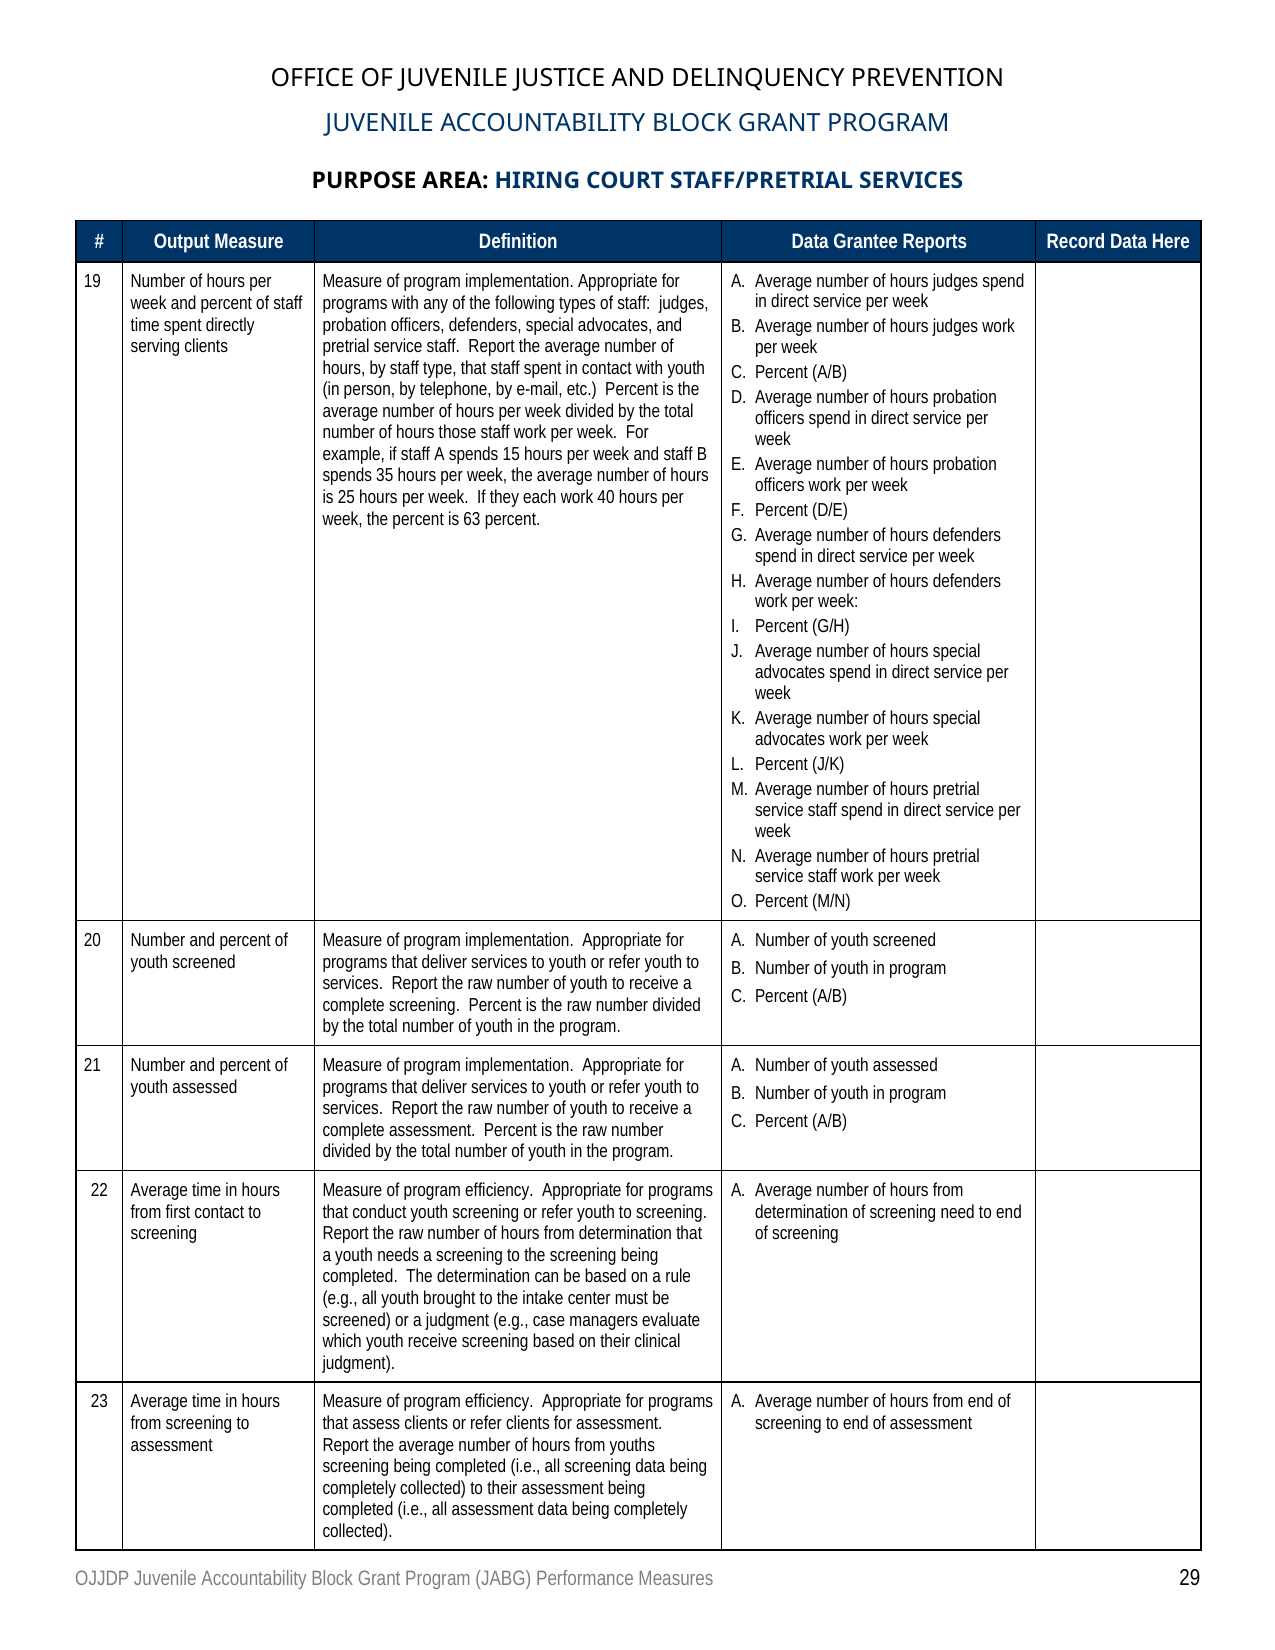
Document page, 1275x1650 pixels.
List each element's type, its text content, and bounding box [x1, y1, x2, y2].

table_cell [1036, 1171, 1200, 1381]
table_cell [1036, 921, 1200, 1045]
table_cell Average number of hours from end of screening to end of assessment [722, 1383, 1035, 1549]
table_header Output Measure [123, 221, 314, 261]
table_header Definition [315, 221, 721, 261]
table_cell 22 [77, 1171, 122, 1381]
table_cell Measure of program implementation. Appropriate for programs that deliver services to youth or refer youth to services. Report the raw number of youth to receive a complete screening. Percent is the raw number divided by the total number of youth in the program. [315, 921, 721, 1045]
table_cell 21 [77, 1046, 122, 1170]
table_cell Measure of program efficiency. Appropriate for programs that conduct youth screening or refer youth to screening. Report the raw number of hours from determination that a youth needs a screening to the screening being completed. The determination can be based on a rule (e.g., all youth brought to the intake center must be screened) or a judgment (e.g., case managers evaluate which youth receive screening based on their clinical judgment). [315, 1171, 721, 1381]
table_cell 19 [77, 263, 122, 920]
table_cell Measure of program implementation. Appropriate for programs with any of the following types of staff: judges, probation officers, defenders, special advocates, and pretrial service staff. Report the average number of hours, by staff type, that staff spent in contact with youth (in person, by telephone, by e-mail, etc.) Percent is the average number of hours per week divided by the total number of hours those staff work per week. For example, if staff A spends 15 hours per week and staff B spends 35 hours per week, the average number of hours is 25 hours per week. If they each work 40 hours per week, the percent is 63 percent. [315, 263, 721, 920]
table_cell Number and percent of youth assessed [123, 1046, 314, 1170]
table_cell Number of hours per week and percent of staff time spent directly serving clients [123, 263, 314, 920]
table_cell Average time in hours from screening to assessment [123, 1383, 314, 1549]
table_cell Average number of hours judges spend in direct service per week Average number of hours judges work per week Percent (A/B) Average number of hours probation officers spend in direct service per week Average number of hours probation officers work per week Percent (D/E) Average number of hours defenders spend in direct service per week Average number of hours defenders work per week: Percent (G/H) Average number of hours special advocates spend in direct service per week Average number of hours special advocates work per week Percent (J/K) Average number of hours pretrial service staff spend in direct service per week Average number of hours pretrial service staff work per week Percent (M/N) [722, 263, 1035, 920]
table_header Record Data Here [1036, 221, 1200, 261]
table_cell [1036, 263, 1200, 920]
table_cell Average number of hours from determination of screening need to end of screening [722, 1171, 1035, 1381]
table_cell Measure of program implementation. Appropriate for programs that deliver services to youth or refer youth to services. Report the raw number of youth to receive a complete assessment. Percent is the raw number divided by the total number of youth in the program. [315, 1046, 721, 1170]
table_header Data Grantee Reports [722, 221, 1035, 261]
table_header # [77, 221, 122, 261]
table_cell Measure of program efficiency. Appropriate for programs that assess clients or refer clients for assessment. Report the average number of hours from youths screening being completed (i.e., all screening data being completely collected) to their assessment being completed (i.e., all assessment data being completely collected). [315, 1383, 721, 1549]
table_cell Number and percent of youth screened [123, 921, 314, 1045]
table_cell Number of youth screened Number of youth in program Percent (A/B) [722, 921, 1035, 1045]
table_cell [1036, 1383, 1200, 1549]
table_cell 20 [77, 921, 122, 1045]
table_cell 23 [77, 1383, 122, 1549]
table_cell [1036, 1046, 1200, 1170]
table_cell Number of youth assessed Number of youth in program Percent (A/B) [722, 1046, 1035, 1170]
table_cell Average time in hours from first contact to screening [123, 1171, 314, 1381]
